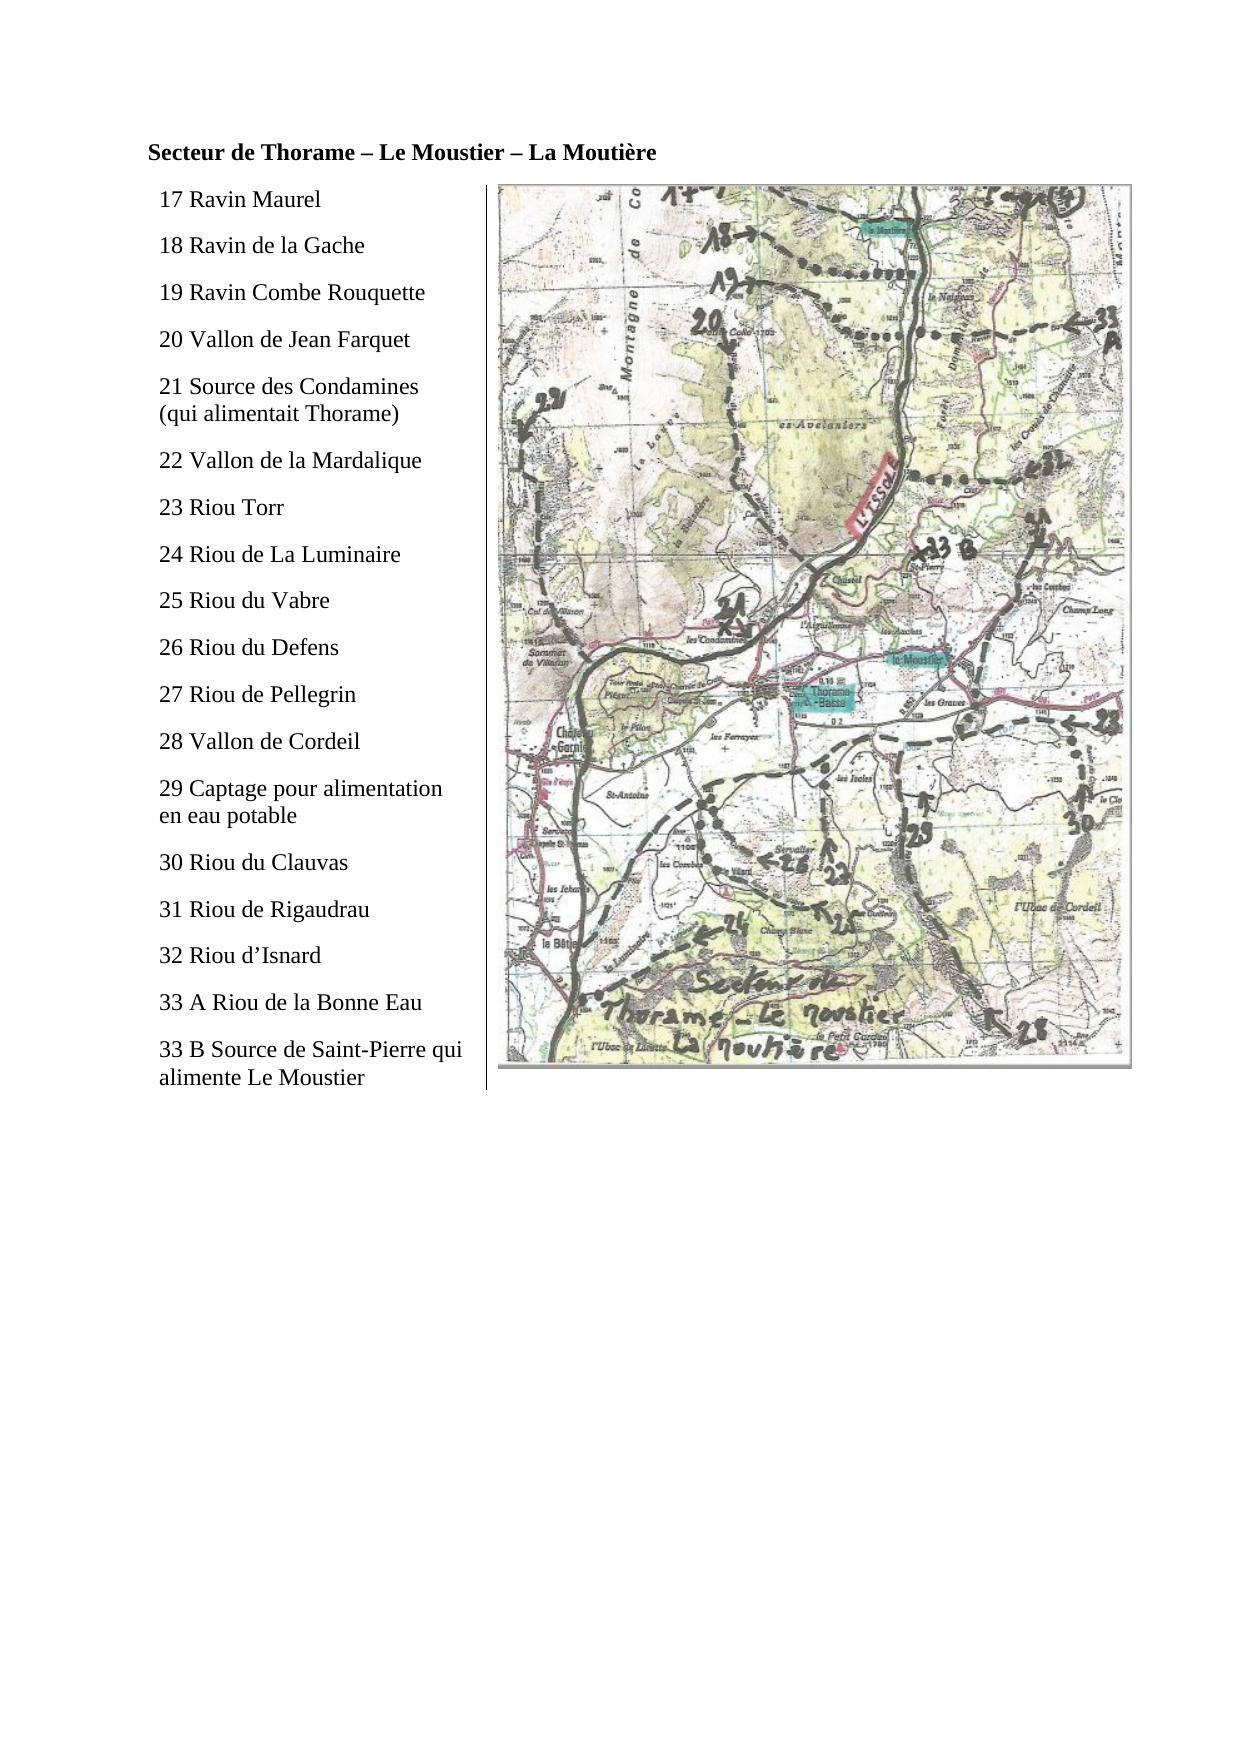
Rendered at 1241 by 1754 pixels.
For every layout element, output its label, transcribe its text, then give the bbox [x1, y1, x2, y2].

table_cell 28 Vallon de Cordeil [148, 727, 486, 774]
table_cell 31 Riou de Rigaudrau [148, 895, 486, 942]
table_header [487, 185, 1151, 1090]
table_cell 25 Riou du Vabre [148, 587, 486, 633]
table_cell 30 Riou du Clauvas [148, 848, 486, 895]
table_cell 24 Riou de La Luminaire [148, 540, 486, 587]
table_cell 23 Riou Torr [148, 493, 486, 540]
table_cell 32 Riou d’Isnard [148, 942, 486, 988]
table_cell 33 A Riou de la Bonne Eau [148, 988, 486, 1035]
table_cell 27 Riou de Pellegrin [148, 680, 486, 727]
table_cell 19 Ravin Combe Rouquette [148, 278, 486, 325]
table_cell 29 Captage pour alimentation en eau potable [148, 774, 486, 848]
table_cell 20 Vallon de Jean Farquet [148, 325, 486, 372]
table_cell 33 B Source de Saint-Pierre qui alimente Le Moustier [148, 1035, 486, 1090]
table_cell 26 Riou du Defens [148, 633, 486, 680]
table_header 17 Ravin Maurel [148, 185, 486, 232]
picture [498, 184, 1132, 1069]
table_cell 21 Source des Condamines (qui alimentait Thorame) [148, 372, 486, 446]
text Secteur de Thorame – Le Moustier – La Moutière [148, 138, 1092, 166]
table_cell 22 Vallon de la Mardalique [148, 446, 486, 493]
table_cell 18 Ravin de la Gache [148, 232, 486, 278]
